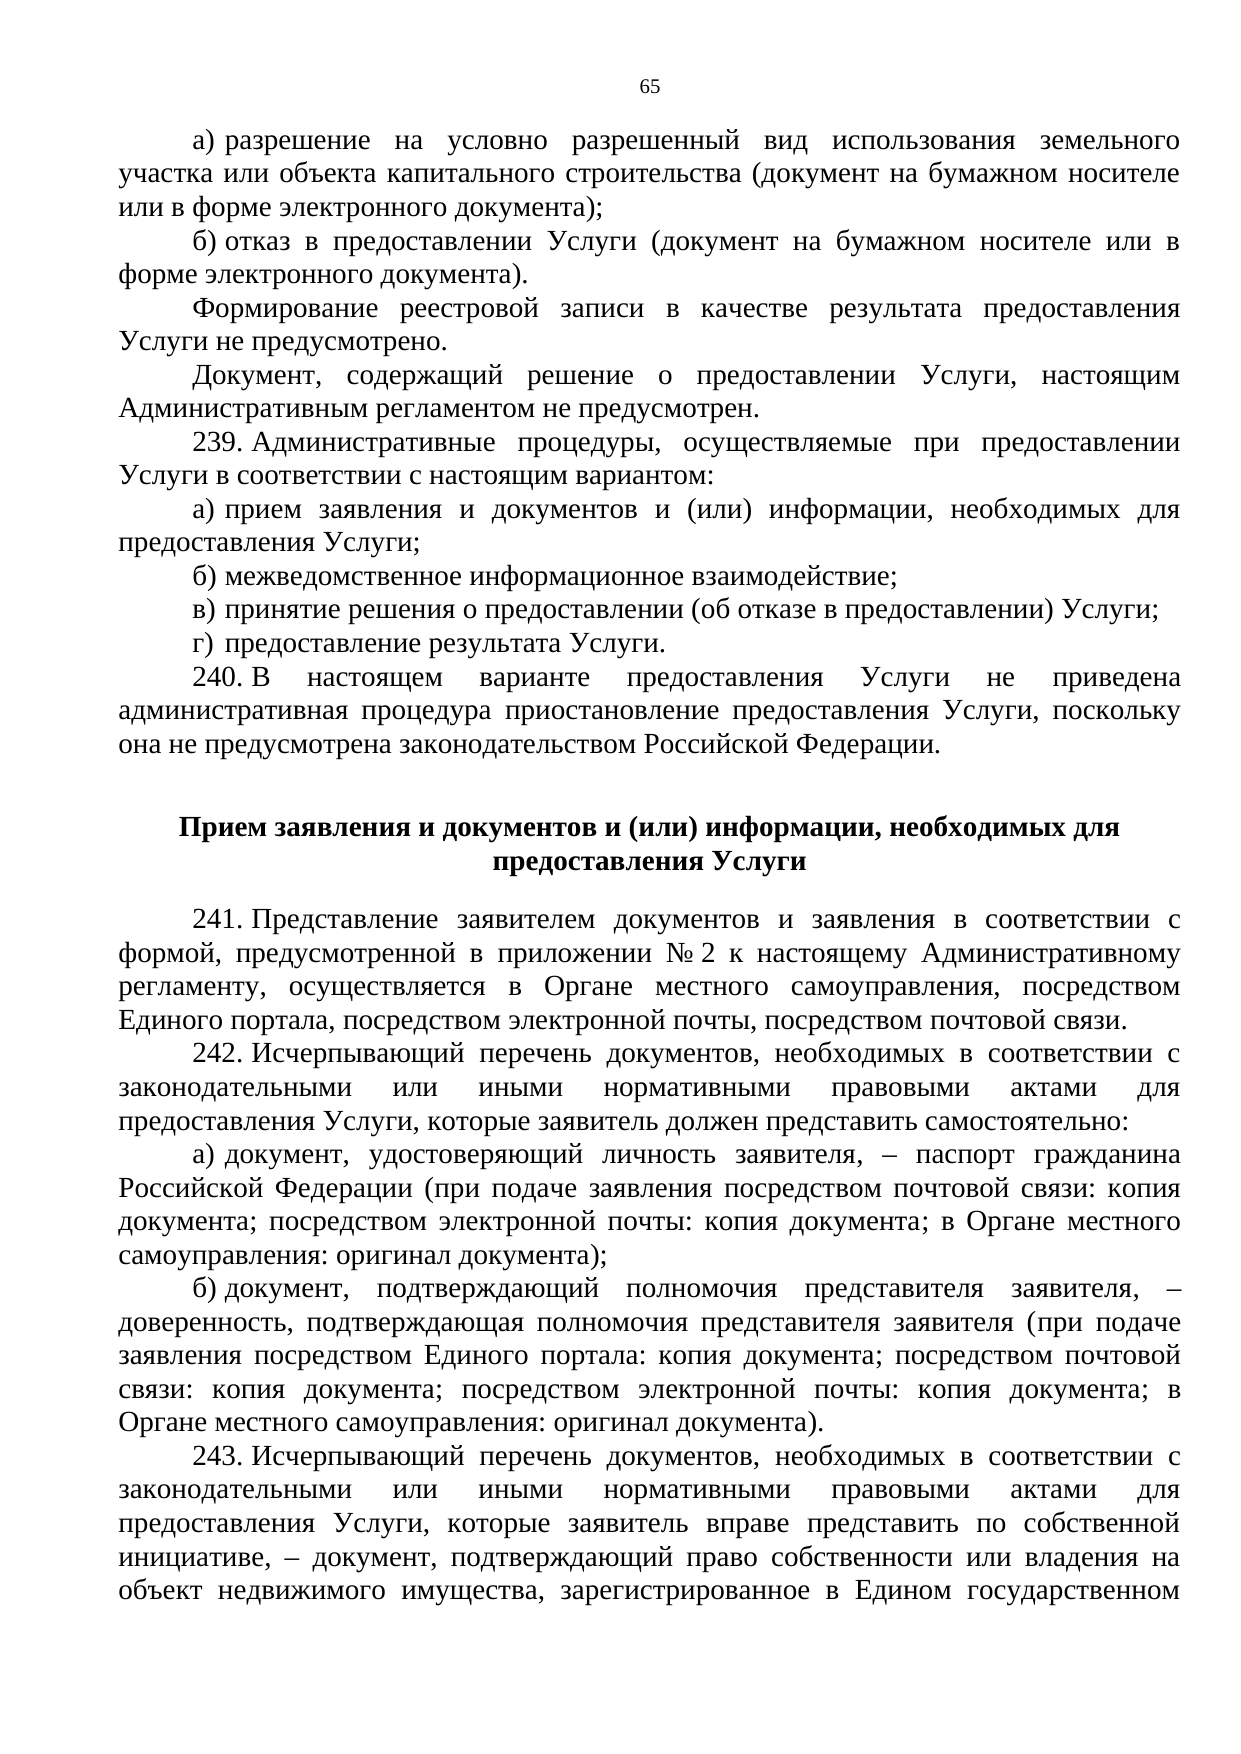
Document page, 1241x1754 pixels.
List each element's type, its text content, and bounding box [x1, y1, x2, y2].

list отказ в предоставлении Услуги (документ на бумажном носителе или в форме электронного документа). [118, 223, 1181, 290]
list разрешение на условно разрешенный вид использования земельного участка или объекта капитального строительства (документ на бумажном носителе или в форме электронного документа); [118, 122, 1181, 223]
list Административные процедуры, осуществляемые при предоставлении Услуги в соответствии с настоящим вариантом: [118, 424, 1181, 491]
list В настоящем варианте предоставления Услуги не приведена административная процедура приостановление предоставления Услуги, поскольку она не предусмотрена законодательством Российской Федерации. [118, 659, 1181, 759]
list прием заявления и документов и (или) информации, необходимых для предоставления Услуги; [118, 491, 1181, 558]
list Исчерпывающий перечень документов, необходимых в соответствии с законодательными или иными нормативными правовыми актами для предоставления Услуги, которые заявитель должен представить самостоятельно: [118, 1036, 1181, 1136]
list предоставление результата Услуги. [118, 625, 1181, 659]
text Прием заявления и документов и (или) информации, необходимых для предоставления Услуги [118, 809, 1181, 876]
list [118, 1438, 1181, 1606]
list Представление заявителем документов и заявления в соответствии с формой, предусмотренной в приложении № 2 к настоящему Административному регламенту, осуществляется в Органе местного самоуправления, посредством Единого портала, посредством электронной почты, посредством почтовой связи. [118, 901, 1181, 1036]
list принятие решения о предоставлении (об отказе в предоставлении) Услуги; [118, 592, 1181, 625]
list документ, подтверждающий полномочия представителя заявителя, – доверенность, подтверждающая полномочия представителя заявителя (при подаче заявления посредством Единого портала: копия документа; посредством почтовой связи: копия документа; посредством электронной почты: копия документа; в Органе местного самоуправления: оригинал документа). [118, 1270, 1181, 1438]
list межведомственное информационное взаимодействие; [118, 558, 1181, 592]
text Формирование реестровой записи в качестве результата предоставления Услуги не предусмотрено. [118, 290, 1181, 357]
text Документ, содержащий решение о предоставлении Услуги, настоящим Административным регламентом не предусмотрен. [118, 357, 1181, 424]
list документ, удостоверяющий личность заявителя, – паспорт гражданина Российской Федерации (при подаче заявления посредством почтовой связи: копия документа; посредством электронной почты: копия документа; в Органе местного самоуправления: оригинал документа); [118, 1136, 1181, 1270]
